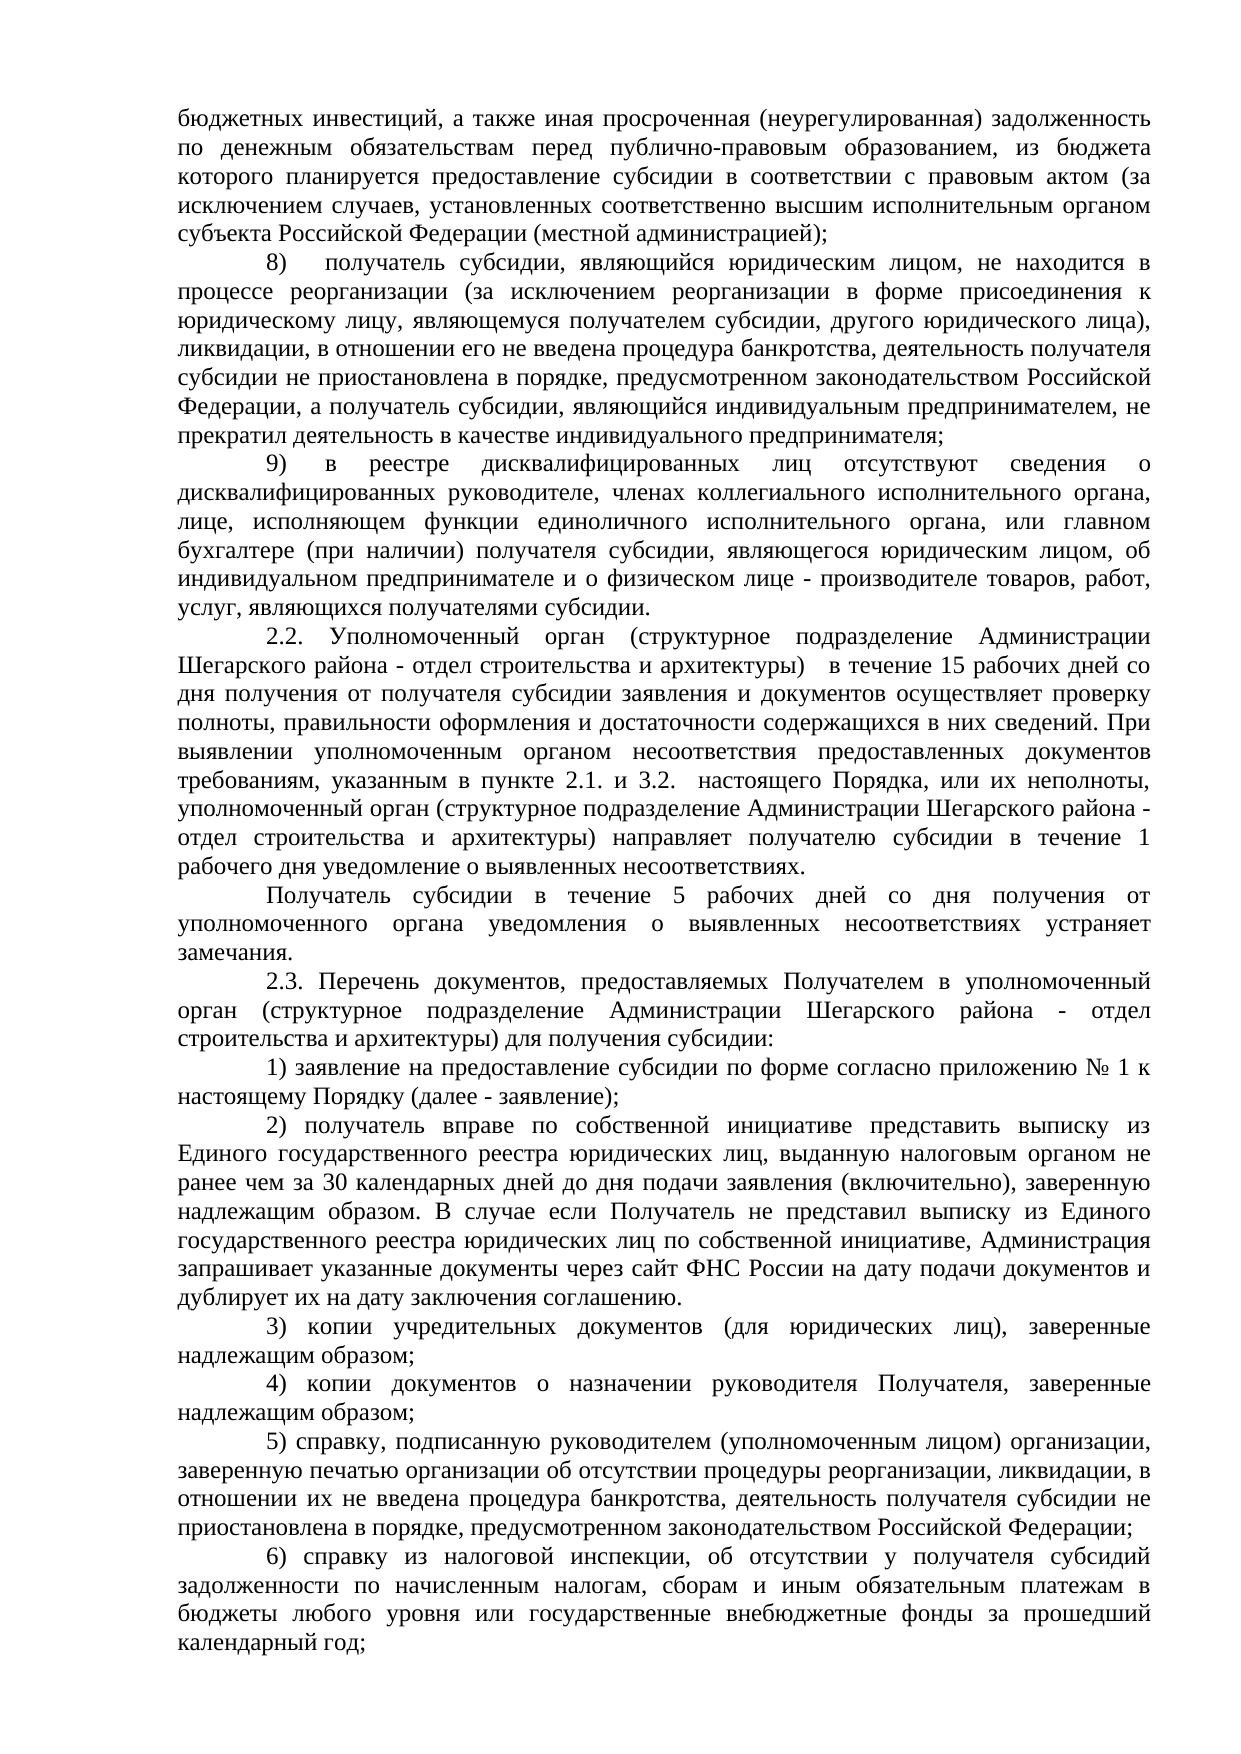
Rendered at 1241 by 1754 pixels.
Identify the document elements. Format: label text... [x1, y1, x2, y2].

text 5) справку, подписанную руководителем (уполномоченным лицом) организации, заверенную печатью организации об отсутствии процедуры реорганизации, ликвидации, в отношении их не введена процедура банкротства, деятельность получателя субсидии не приостановлена в порядке, предусмотренном законодательством Российской Федерации; [177, 1426, 1152, 1541]
list в реестре дисквалифицированных лиц отсутствуют сведения о дисквалифицированных руководителе, членах коллегиального исполнительного органа, лице, исполняющем функции единоличного исполнительного органа, или главном бухгалтере (при наличии) получателя субсидии, являющегося юридическим лицом, об индивидуальном предпринимателе и о физическом лице - производителе товаров, работ, услуг, являющихся получателями субсидии. [177, 448, 1152, 621]
text Получатель субсидии в течение 5 рабочих дней со дня получения от уполномоченного органа уведомления о выявленных несоответствиях устраняет замечания. [177, 880, 1152, 966]
text 4) копии документов о назначении руководителя Получателя, заверенные надлежащим образом; [177, 1368, 1152, 1426]
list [177, 103, 1152, 247]
text 6) справку из налоговой инспекции, об отсутствии у получателя субсидий задолженности по начисленным налогам, сборам и иным обязательным платежам в бюджеты любого уровня или государственные внебюджетные фонды за прошедший календарный год; [177, 1541, 1152, 1656]
text 2.2. Уполномоченный орган (структурное подразделение Администрации Шегарского района - отдел строительства и архитектуры) в течение 15 рабочих дней со дня получения от получателя субсидии заявления и документов осуществляет проверку полноты, правильности оформления и достаточности содержащихся в них сведений. При выявлении уполномоченным органом несоответствия предоставленных документов требованиям, указанным в пункте 2.1. и 3.2. настоящего Порядка, или их неполноты, уполномоченный орган (структурное подразделение Администрации Шегарского района - отдел строительства и архитектуры) направляет получателю субсидии в течение 1 рабочего дня уведомление о выявленных несоответствиях. [177, 621, 1152, 880]
list получатель субсидии, являющийся юридическим лицом, не находится в процессе реорганизации (за исключением реорганизации в форме присоединения к юридическому лицу, являющемуся получателем субсидии, другого юридического лица), ликвидации, в отношении его не введена процедура банкротства, деятельность получателя субсидии не приостановлена в порядке, предусмотренном законодательством Российской Федерации, а получатель субсидии, являющийся индивидуальным предпринимателем, не прекратил деятельность в качестве индивидуального предпринимателя; [177, 247, 1152, 448]
text 2.3. Перечень документов, предоставляемых Получателем в уполномоченный орган (структурное подразделение Администрации Шегарского района - отдел строительства и архитектуры) для получения субсидии: [177, 966, 1152, 1052]
text 2) получатель вправе по собственной инициативе представить выписку из Единого государственного реестра юридических лиц, выданную налоговым органом не ранее чем за 30 календарных дней до дня подачи заявления (включительно), заверенную надлежащим образом. В случае если Получатель не представил выписку из Единого государственного реестра юридических лиц по собственной инициативе, Администрация запрашивает указанные документы через сайт ФНС России на дату подачи документов и дублирует их на дату заключения соглашению. [177, 1110, 1152, 1311]
text 1) заявление на предоставление субсидии по форме согласно приложению № 1 к настоящему Порядку (далее - заявление); [177, 1052, 1152, 1110]
text 3) копии учредительных документов (для юридических лиц), заверенные надлежащим образом; [177, 1311, 1152, 1368]
